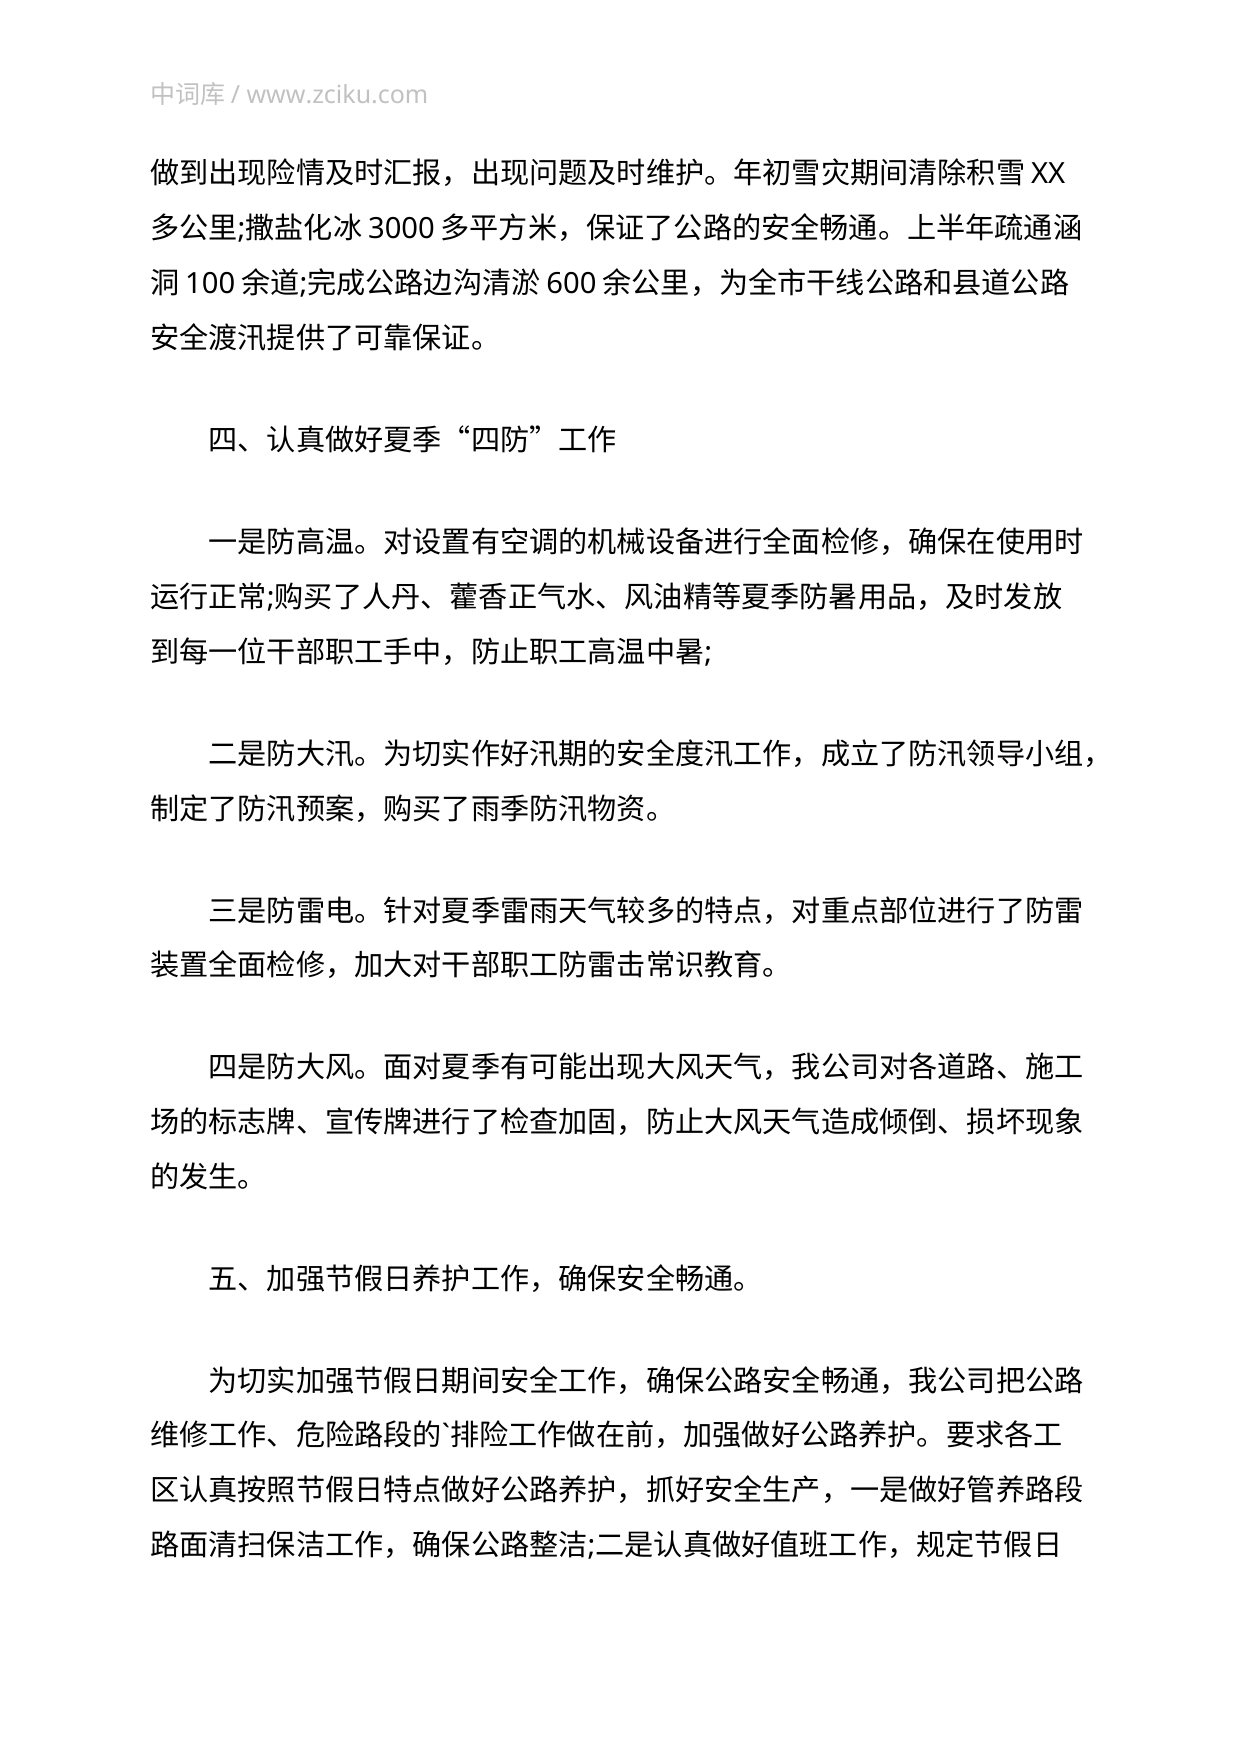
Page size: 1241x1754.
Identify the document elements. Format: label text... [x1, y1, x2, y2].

text 三是防雷电。针对夏季雷雨天气较多的特点，对重点部位进行了防雷装置全面检修，加大对干部职工防雷击常识教育。 [150, 887, 1090, 984]
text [150, 1357, 1090, 1564]
text 四是防大风。面对夏季有可能出现大风天气，我公司对各道路、施工场的标志牌、宣传牌进行了检查加固，防止大风天气造成倾倒、损坏现象的发生。 [150, 1044, 1090, 1196]
text 二是防大汛。为切实作好汛期的安全度汛工作，成立了防汛领导小组，制定了防汛预案，购买了雨季防汛物资。 [150, 730, 1090, 828]
text 四、认真做好夏季“四防”工作 [150, 417, 1090, 459]
text 五、加强节假日养护工作，确保安全畅通。 [150, 1255, 1090, 1298]
text 一是防高温。对设置有空调的机械设备进行全面检修，确保在使用时运行正常;购买了人丹、藿香正气水、风油精等夏季防暑用品，及时发放到每一位干部职工手中，防止职工高温中暑; [150, 518, 1090, 671]
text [150, 150, 1090, 357]
